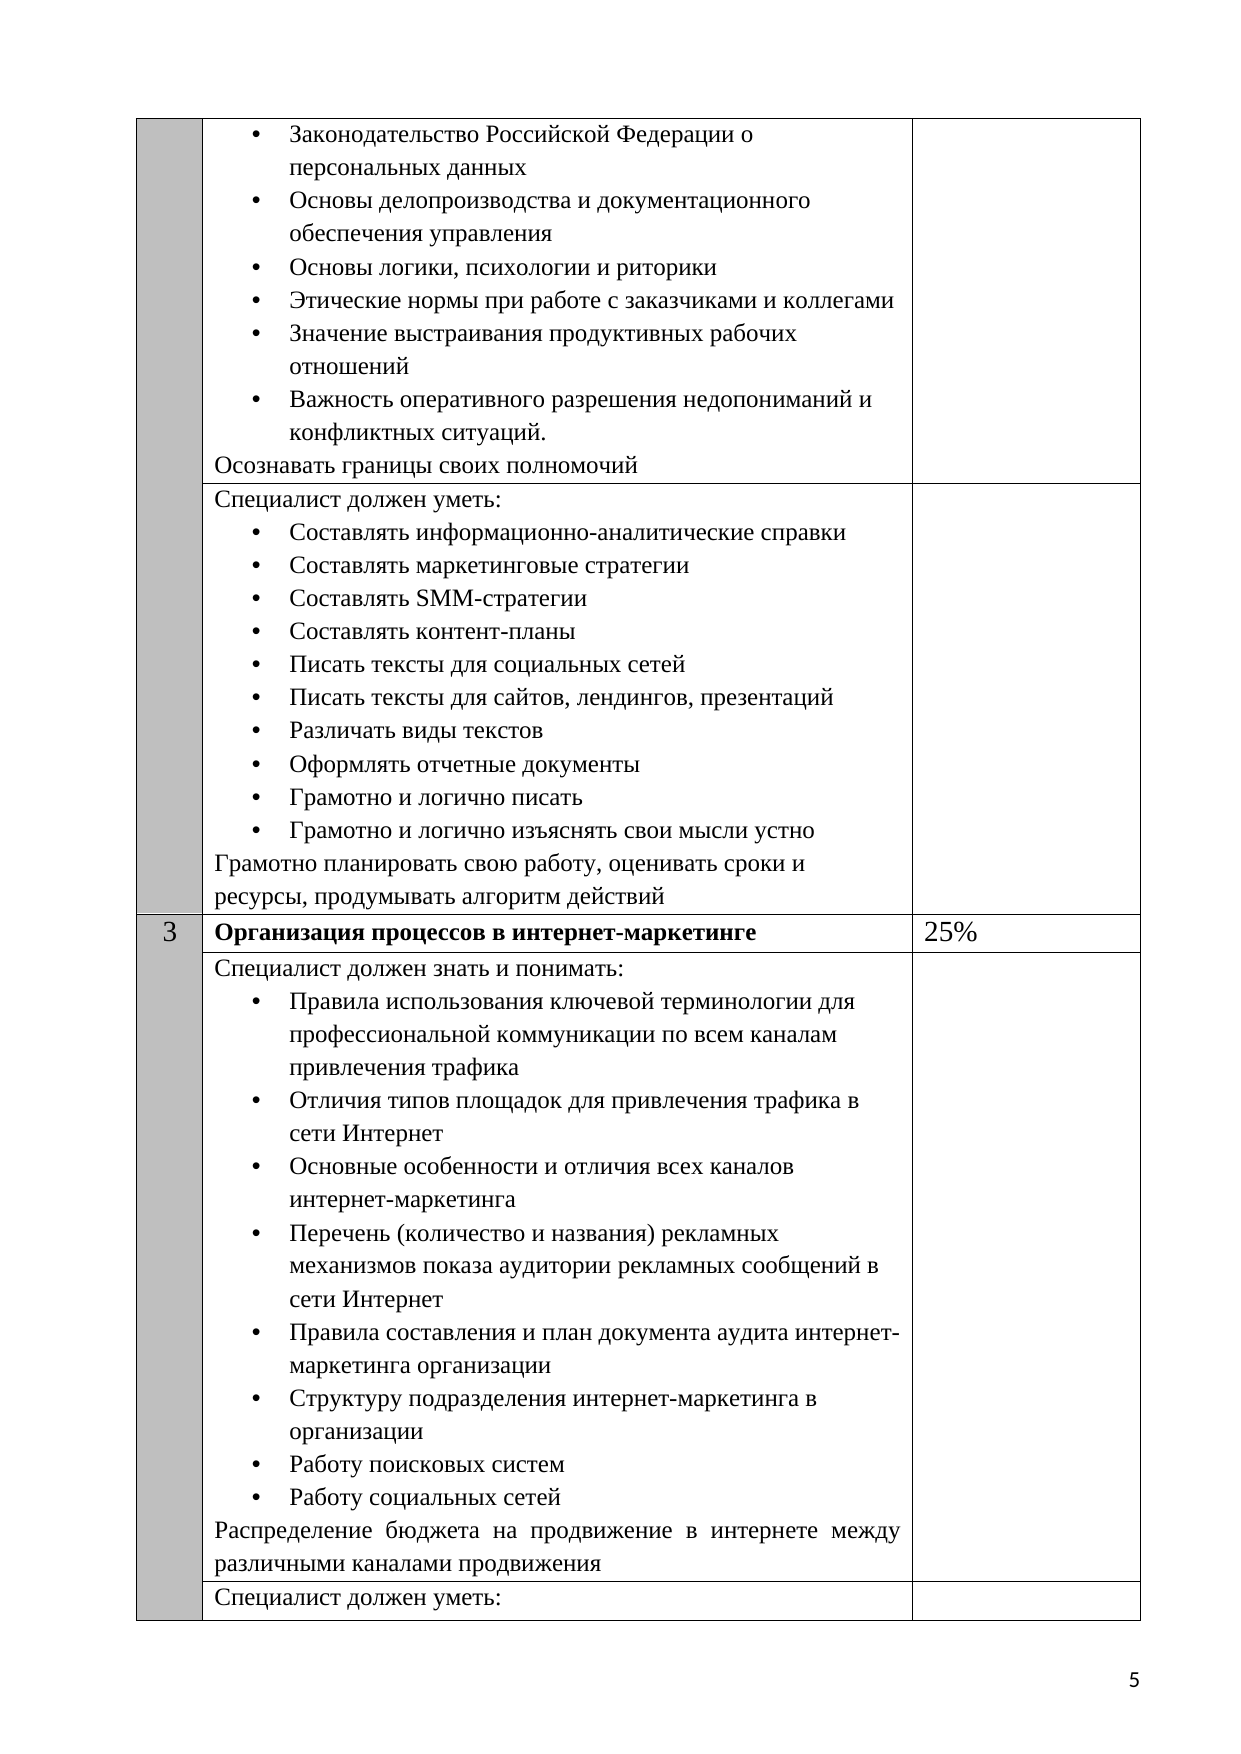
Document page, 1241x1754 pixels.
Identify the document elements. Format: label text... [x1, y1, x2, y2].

table_cell 3 [137, 915, 202, 1620]
table_cell [913, 953, 1140, 1581]
table_cell Специалист должен знать и понимать: Правила использования ключевой терминологии для профессиональной коммуникации по всем каналам привлечения трафика Отличия типов площадок для привлечения трафика в сети Интернет Основные особенности и отличия всех каналов интернет-маркетинга Перечень (количество и названия) рекламных механизмов показа аудитории рекламных сообщений в сети Интернет Правила составления и план документа аудита интернет-маркетинга организации Структуру подразделения интернет-маркетинга в организации Работу поисковых систем Работу социальных сетей Распределение бюджета на продвижение в интернете между различными каналами продвижения [203, 953, 912, 1581]
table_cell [203, 1582, 912, 1620]
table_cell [203, 119, 912, 483]
table_cell [913, 1582, 1140, 1620]
table_cell [913, 119, 1140, 483]
table_cell 25% [913, 915, 1140, 952]
table_cell Специалист должен уметь: Составлять информационно-аналитические справки Составлять маркетинговые стратегии Составлять SMM-стратегии Составлять контент-планы Писать тексты для социальных сетей Писать тексты для сайтов, лендингов, презентаций Различать виды текстов Оформлять отчетные документы Грамотно и логично писать Грамотно и логично изъяснять свои мысли устно Грамотно планировать свою работу, оценивать сроки и ресурсы, продумывать алгоритм действий [203, 484, 912, 913]
table_cell Организация процессов в интернет-маркетинге [203, 915, 912, 952]
table_cell [913, 484, 1140, 913]
